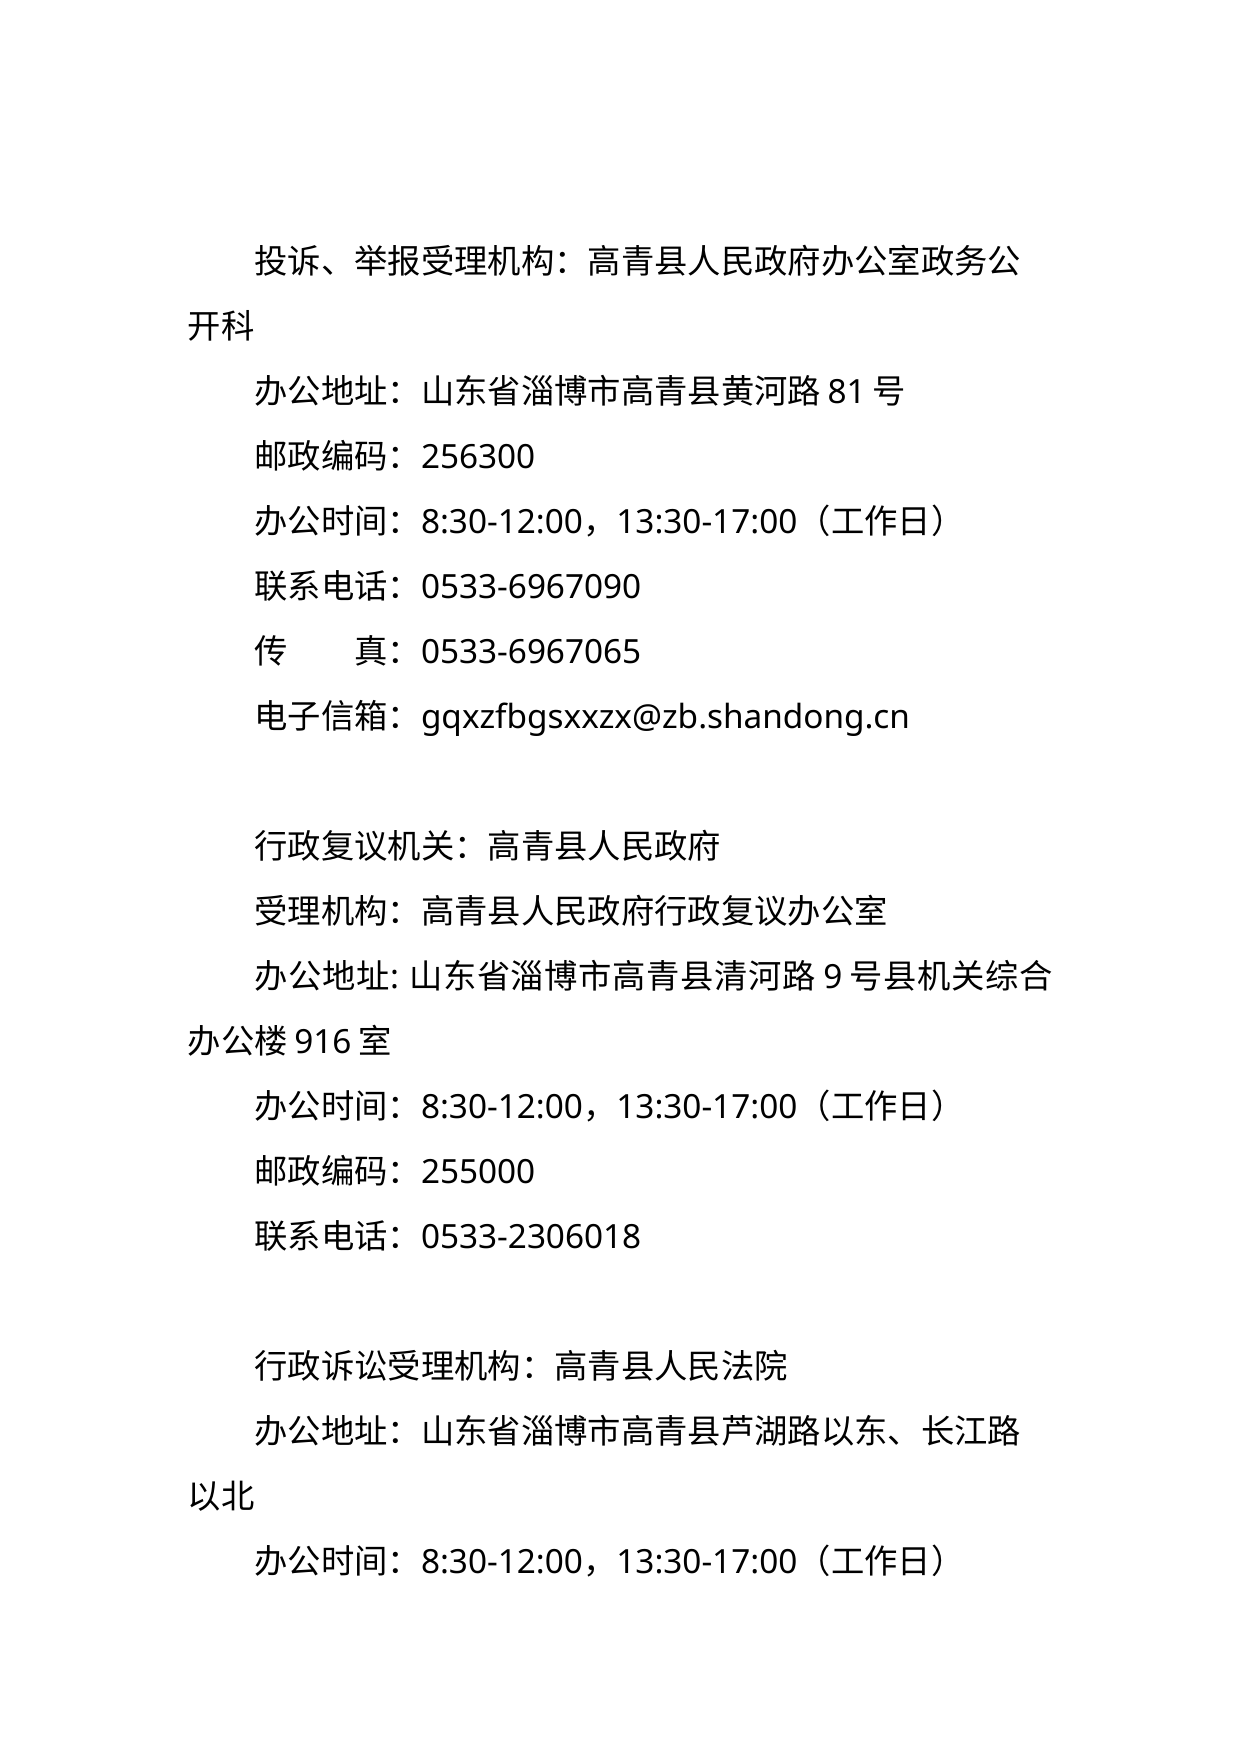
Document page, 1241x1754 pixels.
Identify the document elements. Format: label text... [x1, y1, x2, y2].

text 投诉、举报受理机构：高青县人民政府办公室政务公开科 [187, 227, 1053, 357]
text 行政诉讼受理机构：高青县人民法院 [187, 1332, 1053, 1397]
text 办公地址：山东省淄博市高青县黄河路81号 [187, 357, 1053, 422]
text 办公地址：山东省淄博市高青县芦湖路以东、长江路以北 [187, 1397, 1053, 1527]
text 办公时间：8:30-12:00，13:30-17:00（工作日） [187, 1072, 1053, 1137]
text 邮政编码：255000 [187, 1137, 1053, 1202]
text 传 真：0533-6967065 [187, 617, 1053, 682]
text 受理机构：高青县人民政府行政复议办公室 [187, 877, 1053, 942]
text 联系电话：0533-2306018 [187, 1202, 1053, 1267]
text 行政复议机关：高青县人民政府 [187, 812, 1053, 877]
text 办公地址: 山东省淄博市高青县清河路9号县机关综合办公楼916室 [187, 942, 1053, 1072]
text 电子信箱：gqxzfbgsxxzx@zb.shandong.cn [187, 682, 1053, 747]
text 联系电话：0533-6967090 [187, 552, 1053, 617]
text 办公时间：8:30-12:00，13:30-17:00（工作日） [187, 1527, 1053, 1592]
text 邮政编码：256300 [187, 422, 1053, 487]
text 办公时间：8:30-12:00，13:30-17:00（工作日） [187, 487, 1053, 552]
